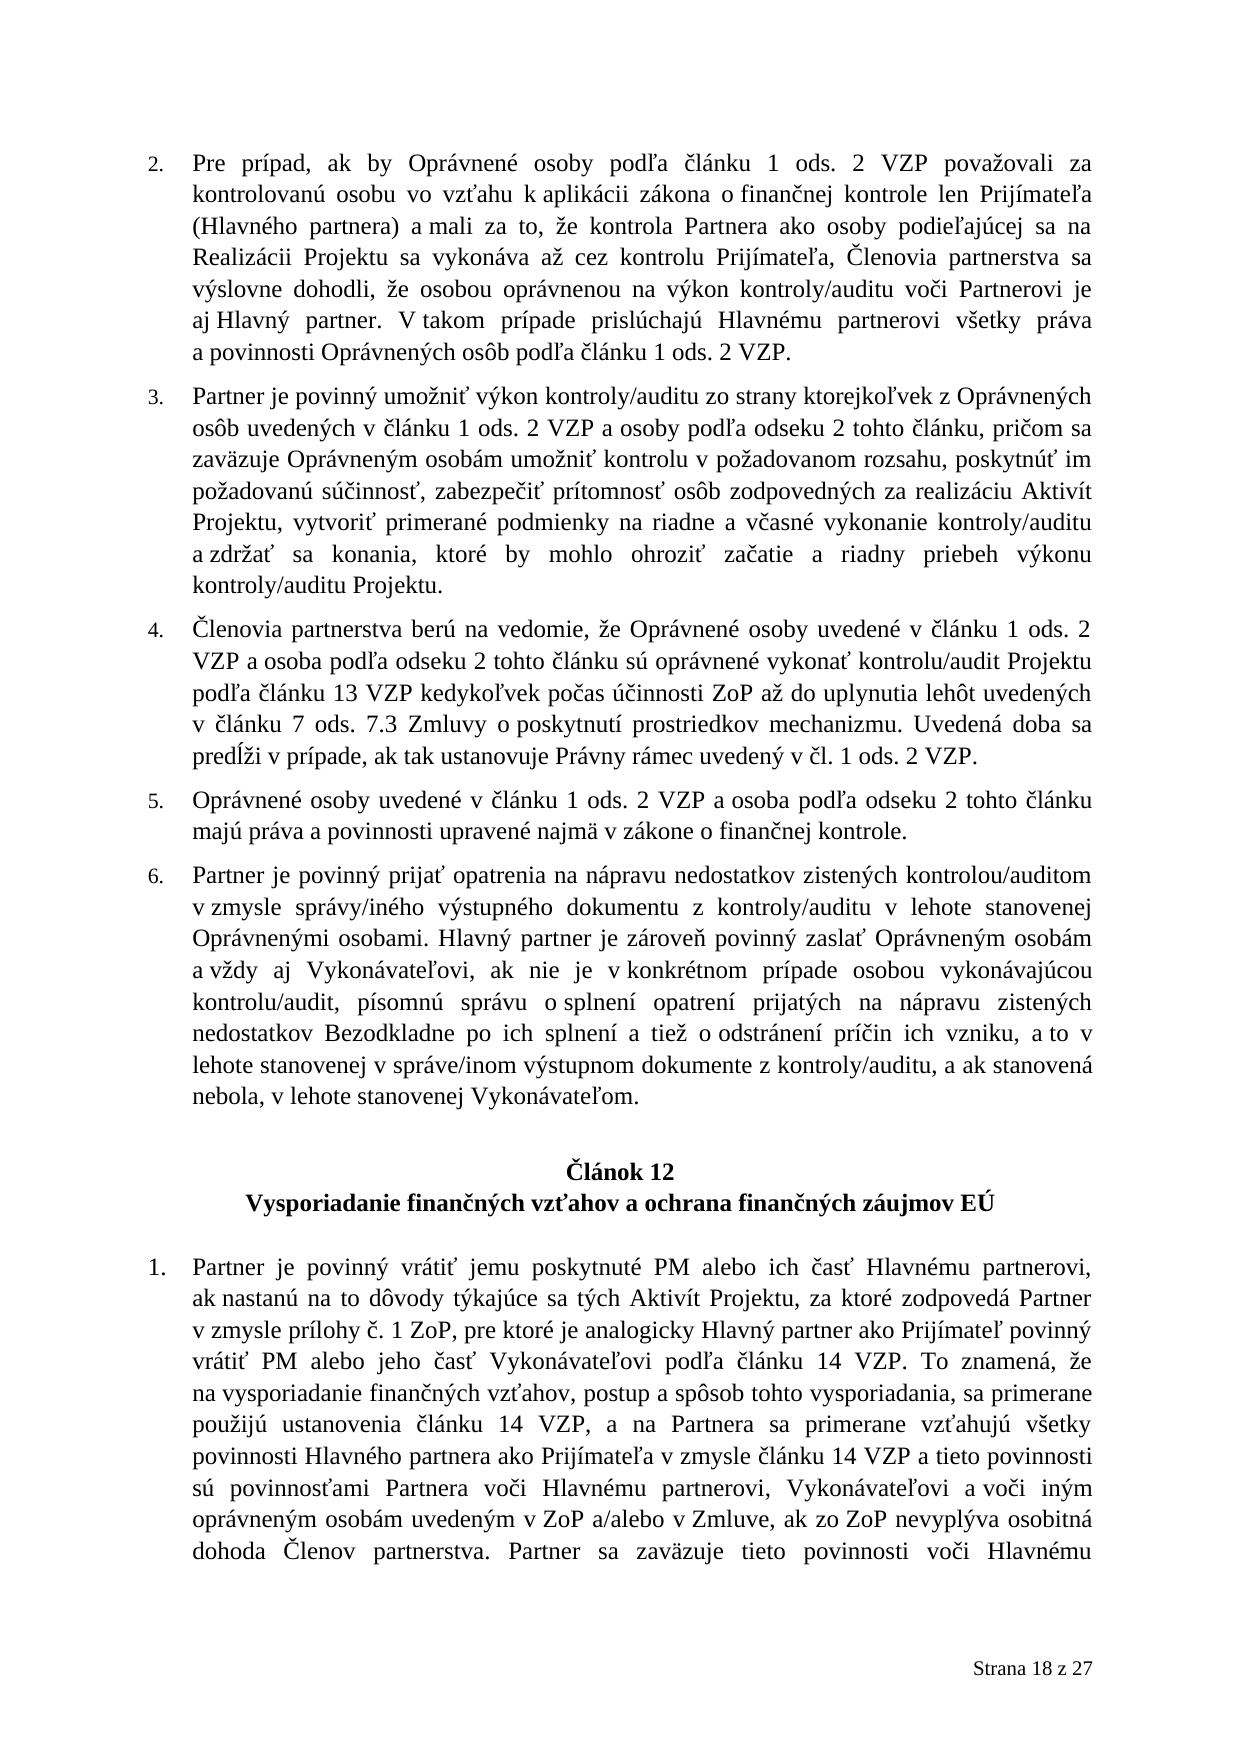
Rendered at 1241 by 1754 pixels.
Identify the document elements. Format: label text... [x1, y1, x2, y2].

list Partner je povinný prijať opatrenia na nápravu nedostatkov zistených kontrolou/auditom v zmysle správy/iného výstupného dokumentu z kontroly/auditu v lehote stanovenej Oprávnenými osobami. Hlavný partner je zároveň povinný zaslať Oprávneným osobám a vždy aj Vykonávateľovi, ak nie je v konkrétnom prípade osobou vykonávajúcou kontrolu/audit, písomnú správu o splnení opatrení prijatých na nápravu zistených nedostatkov Bezodkladne po ich splnení a tiež o odstránení príčin ich vzniku, a to v lehote stanovenej v správe/inom výstupnom dokumente z kontroly/auditu, a ak stanovená nebola, v lehote stanovenej Vykonávateľom. [148, 860, 1093, 1110]
list Členovia partnerstva berú na vedomie, že Oprávnené osoby uvedené v článku 1 ods. 2 VZP a osoba podľa odseku 2 tohto článku sú oprávnené vykonať kontrolu/audit Projektu podľa článku 13 VZP kedykoľvek počas účinnosti ZoP až do uplynutia lehôt uvedených v článku 7 ods. 7.3 Zmluvy o poskytnutí prostriedkov mechanizmu. Uvedená doba sa predĺži v prípade, ak tak ustanovuje Právny rámec uvedený v čl. 1 ods. 2 VZP. [148, 614, 1093, 769]
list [148, 1252, 1093, 1564]
text Článok 12 Vysporiadanie finančných vzťahov a ochrana finančných záujmov EÚ [148, 1157, 1093, 1217]
list Pre prípad, ak by Oprávnené osoby podľa článku 1 ods. 2 VZP považovali za kontrolovanú osobu vo vzťahu k aplikácii zákona o finančnej kontrole len Prijímateľa (Hlavného partnera) a mali za to, že kontrola Partnera ako osoby podieľajúcej sa na Realizácii Projektu sa vykonáva až cez kontrolu Prijímateľa, Členovia partnerstva sa výslovne dohodli, že osobou oprávnenou na výkon kontroly/auditu voči Partnerovi je aj Hlavný partner. V takom prípade prislúchajú Hlavnému partnerovi všetky práva a povinnosti Oprávnených osôb podľa článku 1 ods. 2 VZP. [148, 148, 1093, 366]
list Partner je povinný umožniť výkon kontroly/auditu zo strany ktorejkoľvek z Oprávnených osôb uvedených v článku 1 ods. 2 VZP a osoby podľa odseku 2 tohto článku, pričom sa zaväzuje Oprávneným osobám umožniť kontrolu v požadovanom rozsahu, poskytnúť im požadovanú súčinnosť, zabezpečiť prítomnosť osôb zodpovedných za realizáciu Aktivít Projektu, vytvoriť primerané podmienky na riadne a včasné vykonanie kontroly/auditu a zdržať sa konania, ktoré by mohlo ohroziť začatie a riadny priebeh výkonu kontroly/auditu Projektu. [148, 381, 1093, 599]
list Oprávnené osoby uvedené v článku 1 ods. 2 VZP a osoba podľa odseku 2 tohto článku majú práva a povinnosti upravené najmä v zákone o finančnej kontrole. [148, 785, 1093, 845]
